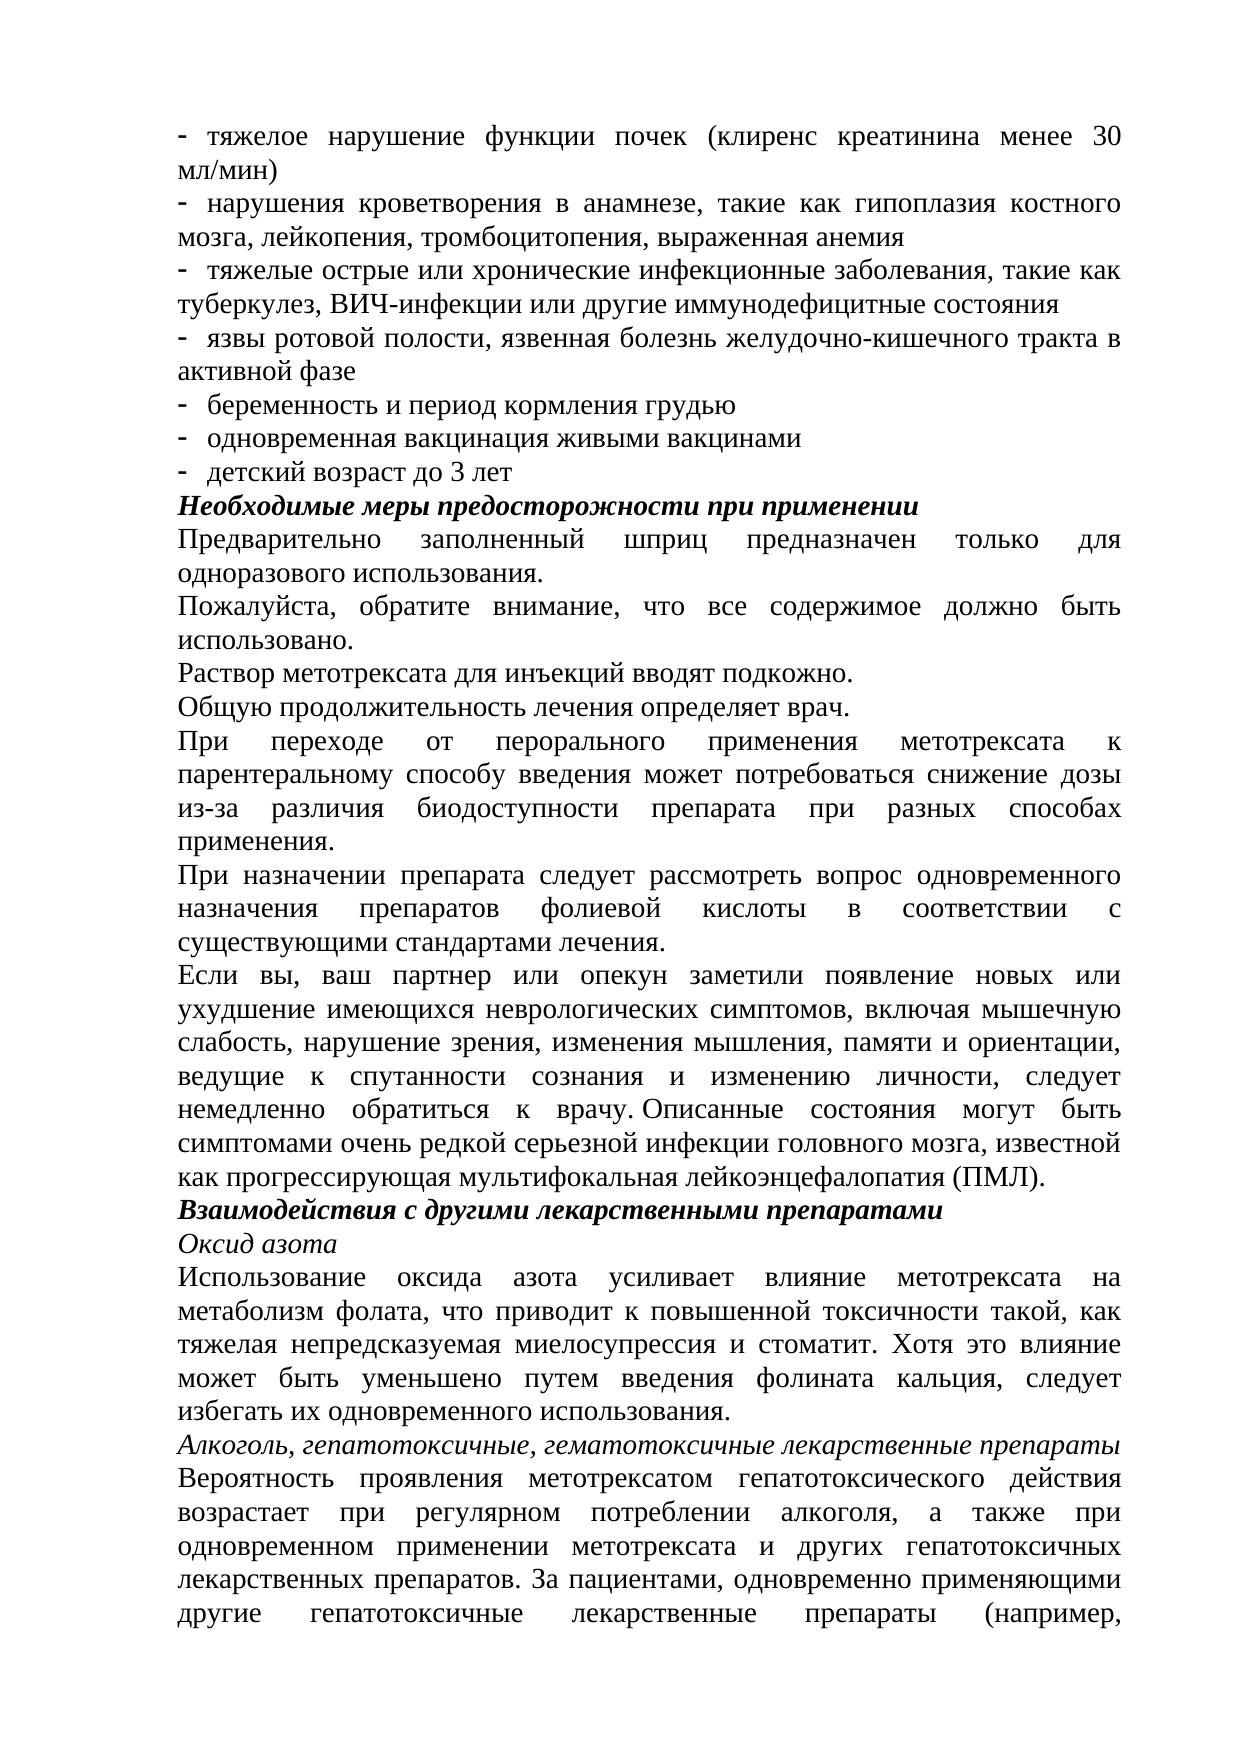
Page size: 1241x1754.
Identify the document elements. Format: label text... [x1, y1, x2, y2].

text Общую продолжительность лечения определяет врач. [177, 689, 1122, 723]
list язвы ротовой полости, язвенная болезнь желудочно-кишечного тракта в активной фазе [177, 320, 1122, 387]
text Если вы, ваш партнер или опекун заметили появление новых или ухудшение имеющихся неврологических симптомов, включая мышечную слабость, нарушение зрения, изменения мышления, памяти и ориентации, ведущие к спутанности сознания и изменению личности, следует немедленно обратиться к врачу. Описанные состояния могут быть симптомами очень редкой серьезной инфекции головного мозга, известной как прогрессирующая мультифокальная лейкоэнцефалопатия (ПМЛ). [177, 957, 1122, 1192]
text Предварительно заполненный шприц предназначен только для одноразового использования. [177, 521, 1122, 588]
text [177, 1461, 1122, 1628]
list беременность и период кормления грудью [177, 387, 1122, 421]
text Раствор метотрексата для инъекций вводят подкожно. [177, 656, 1122, 689]
text При назначении препарата следует рассмотреть вопрос одновременного назначения препаратов фолиевой кислоты в соответствии с существующими стандартами лечения. [177, 857, 1122, 957]
text Пожалуйста, обратите внимание, что все содержимое должно быть использовано. [177, 588, 1122, 656]
text Оксид азота [177, 1226, 1122, 1259]
list детский возраст до 3 лет [177, 454, 1122, 488]
text Взаимодействия с другими лекарственными препаратами [177, 1192, 1122, 1226]
list тяжелое нарушение функции почек (клиренс креатинина менее 30 мл/мин) [177, 118, 1122, 185]
text Использование оксида азота усиливает влияние метотрексата на метаболизм фолата, что приводит к повышенной токсичности такой, как тяжелая непредсказуемая миелосупрессия и стоматит. Хотя это влияние может быть уменьшено путем введения фолината кальция, следует избегать их одновременного использования. [177, 1259, 1122, 1427]
text При переходе от перорального применения метотрексата к парентеральному способу введения может потребоваться снижение дозы из-за различия биодоступности препарата при разных способах применения. [177, 723, 1122, 857]
list нарушения кроветворения в анамнезе, такие как гипоплазия костного мозга, лейкопения, тромбоцитопения, выраженная анемия [177, 185, 1122, 252]
list одновременная вакцинация живыми вакцинами [177, 421, 1122, 454]
text Алкоголь, гепатотоксичные, гематотоксичные лекарственные препараты [177, 1427, 1122, 1461]
text Необходимые меры предосторожности при применении [177, 488, 1122, 521]
list тяжелые острые или хронические инфекционные заболевания, такие как туберкулез, ВИЧ-инфекции или другие иммунодефицитные состояния [177, 252, 1122, 320]
